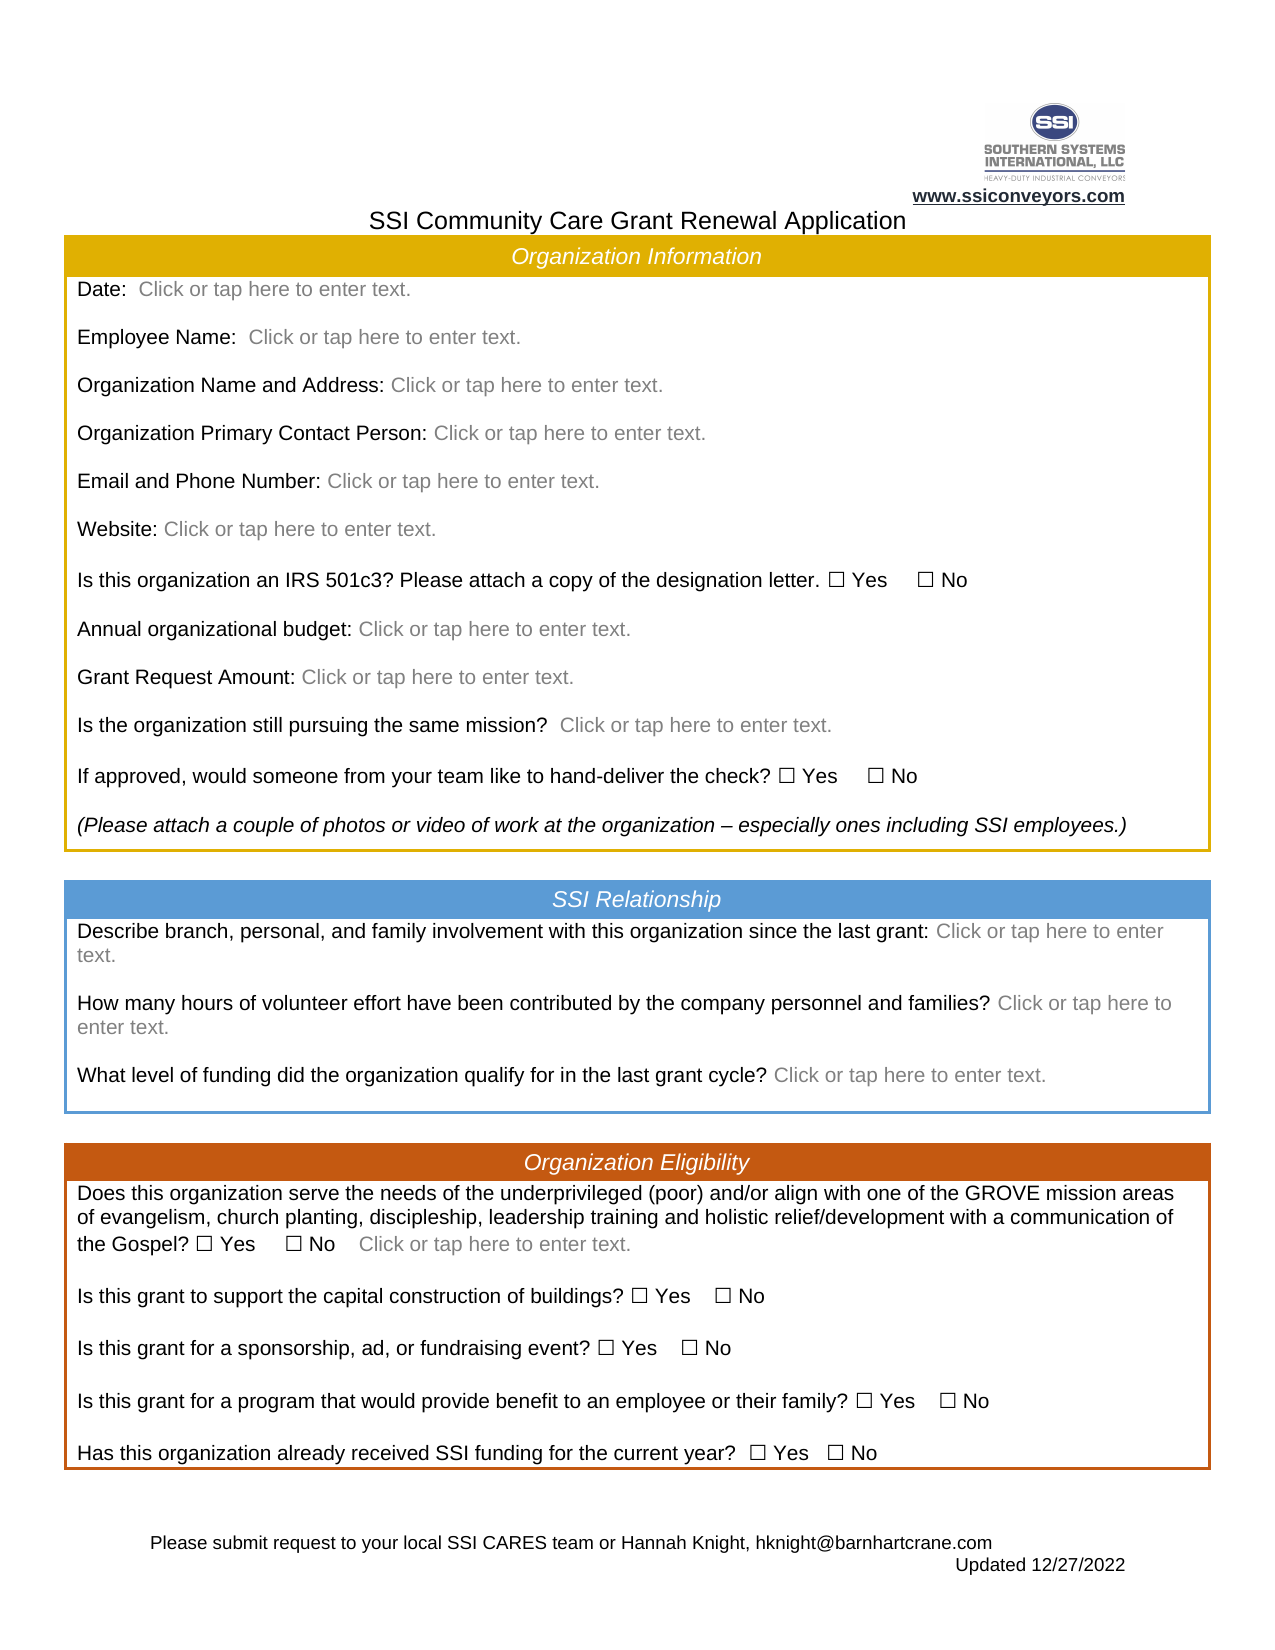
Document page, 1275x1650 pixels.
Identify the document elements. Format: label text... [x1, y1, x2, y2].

text SSI Community Care Grant Renewal Application [150, 206, 1125, 235]
table_header SSI Relationship [67, 884, 1208, 916]
picture [984, 103, 1125, 181]
table_cell Describe branch, personal, and family involvement with this organization since the last grant: How many hours of volunteer effort have been contributed by the company personnel and families? What level of funding did the organization qualify for in the last grant cycle? [67, 919, 1208, 1111]
table_header Organization Information [67, 238, 1208, 274]
table_header Organization Eligibility [67, 1146, 1208, 1178]
table_cell Date: Employee Name: Organization Name and Address: Organization Primary Contact Person: Email and Phone Number: Website: Is this organization an IRS 501c3? Please attach a copy of the designation letter. Yes No Annual organizational budget: Grant Request Amount: Is the organization still pursuing the same mission? If approved, would someone from your team like to hand-deliver the check? Yes No (Please attach a couple of photos or video of work at the organization – especially ones including SSI employees.) [67, 277, 1208, 848]
table_cell Does this organization serve the needs of the underprivileged (poor) and/or align with one of the GROVE mission areas of evangelism, church planting, discipleship, leadership training and holistic relief/development with a communication of the Gospel? Yes No Is this grant to support the capital construction of buildings? Yes No Is this grant for a sponsorship, ad, or fundraising event? Yes No Is this grant for a program that would provide benefit to an employee or their family? Yes No Has this organization already received SSI funding for the current year? Yes No [67, 1181, 1208, 1467]
